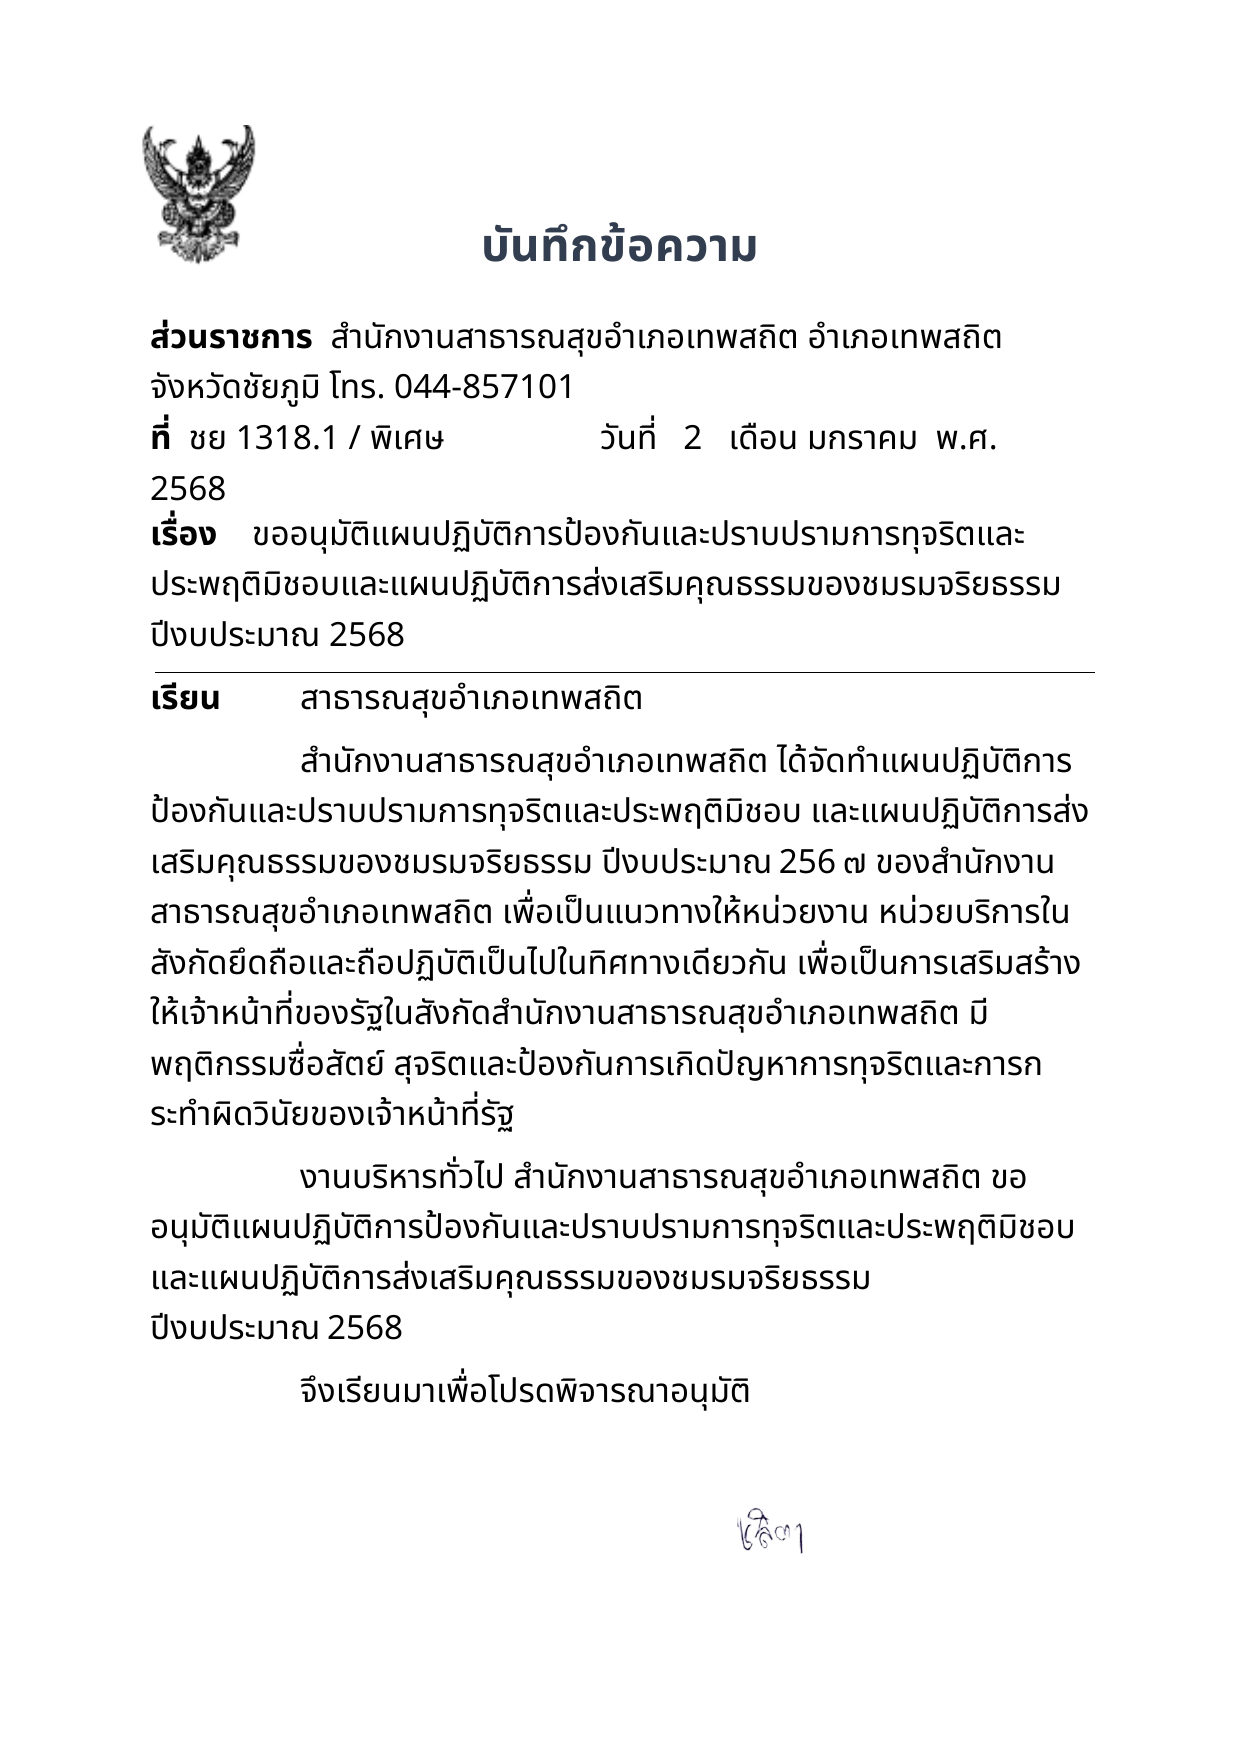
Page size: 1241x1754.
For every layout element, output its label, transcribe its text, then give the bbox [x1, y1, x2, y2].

title บันทึกข้อความ [150, 212, 1090, 282]
text ที่ ชย 1318.1 / พิเศษ วันที่ 2 เดือน มกราคม พ.ศ. 2568 [150, 414, 1090, 510]
text เรื่อง ขออนุมัติแผนปฏิบัติการป้องกันและปราบปรามการทุจริตและประพฤติมิชอบและแผนปฏิบัติการส่งเสริมคุณธรรมของชมรมจริยธรรม ปีงบประมาณ 2568 [150, 510, 1090, 661]
text ส่วนราชการ สำนักงานสาธารณสุขอำเภอเทพสถิต อำเภอเทพสถิต จังหวัดชัยภูมิ โทร. 044-857101 [150, 313, 1090, 414]
picture [695, 1481, 845, 1587]
text จึงเรียนมาเพื่อโปรดพิจารณาอนุมัติ [150, 1367, 1090, 1418]
text งานบริหารทั่วไป สํานักงานสาธารณสุขอําเภอเทพสถิต ขออนุมัติแผนปฏิบัติการป้องกันและปราบปรามการทุจริตและประพฤติมิชอบและแผนปฏิบัติการส่งเสริมคุณธรรมของชมรมจริยธรรมปีงบประมาณ2568 [150, 1153, 1090, 1355]
text เรียน สาธารณสุขอำเภอเทพสถิต [150, 674, 1090, 724]
text สํานักงานสาธารณสุขอําเภอเทพสถิต ได้จัดทําแผนปฏิบัติการป้องกันและปราบปรามการทุจริตและประพฤติมิชอบ และแผนปฏิบัติการส่งเสริมคุณธรรมของชมรมจริยธรรม ปีงบประมาณ256๗ ของสํานักงานสาธารณสุขอําเภอเทพสถิต เพื่อเป็นแนวทางให้หน่วยงาน หน่วยบริการในสังกัดยึดถือและถือปฏิบัติเป็นไปในทิศทางเดียวกัน เพื่อเป็นการเสริมสร้างให้เจ้าหน้าที่ของรัฐในสังกัดสํานักงานสาธารณสุขอําเภอเทพสถิต มีพฤติกรรมซื่อสัตย์ สุจริตและป้องกันการเกิดปัญหาการทุจริตและการกระทําผิดวินัยของเจ้าหน้าที่รัฐ [150, 737, 1090, 1140]
